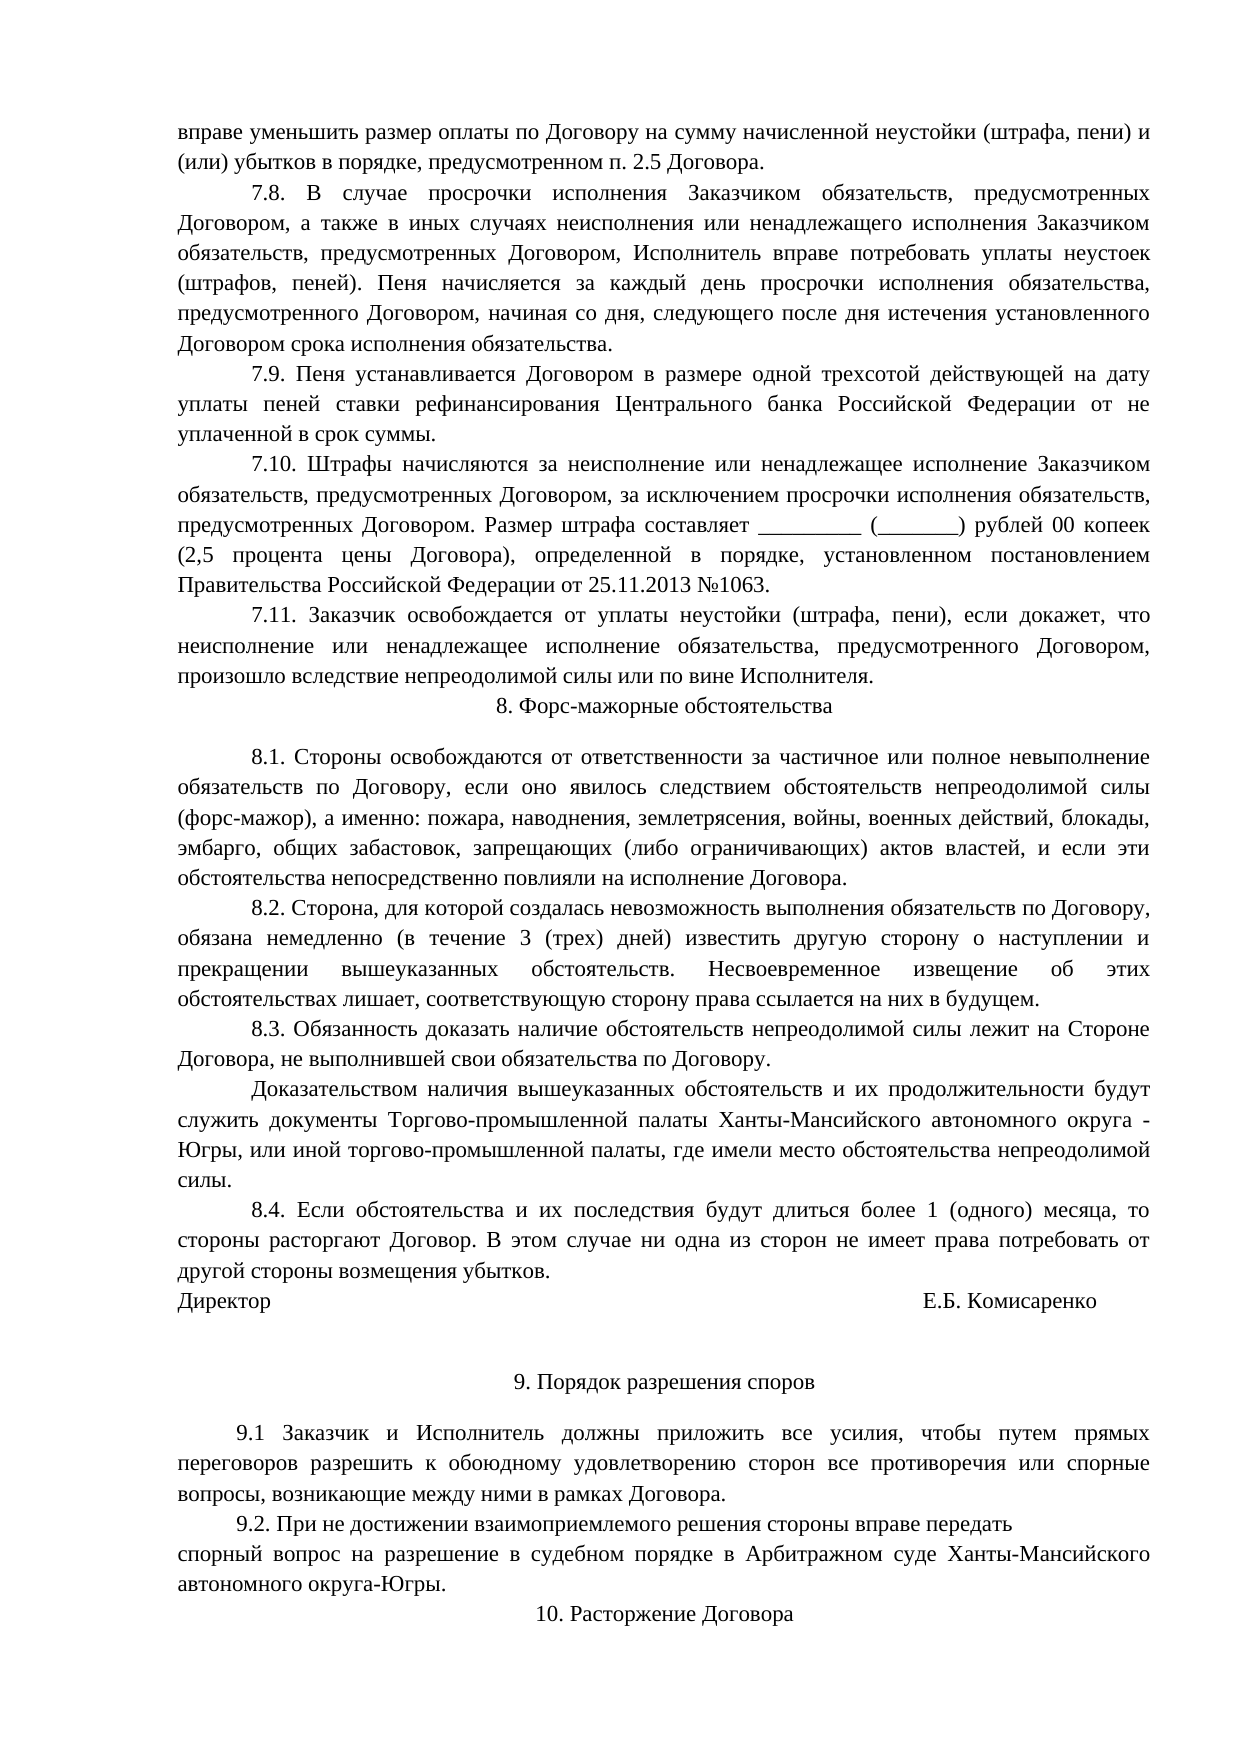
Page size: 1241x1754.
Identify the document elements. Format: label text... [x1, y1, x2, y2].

text спорный вопрос на разрешение в судебном порядке в Арбитражном суде Ханты-Мансийского автономного округа-Югры. [177, 1540, 1152, 1597]
text 8.1. Стороны освобождаются от ответственности за частичное или полное невыполнение обязательств по Договору, если оно явилось следствием обстоятельств непреодолимой силы (форс-мажор), а именно: пожара, наводнения, землетрясения, войны, военных действий, блокады, эмбарго, общих забастовок, запрещающих (либо ограничивающих) актов властей, и если эти обстоятельства непосредственно повлияли на исполнение Договора. [177, 743, 1152, 890]
text 8. Форс-мажорные обстоятельства [177, 692, 1152, 718]
text 8.4. Если обстоятельства и их последствия будут длиться более 1 (одного) месяца, то стороны расторгают Договор. В этом случае ни одна из сторон не имеет права потребовать от другой стороны возмещения убытков. [177, 1196, 1152, 1283]
text 9.2. При не достижении взаимоприемлемого решения стороны вправе передать [177, 1510, 1152, 1536]
text 7.11. Заказчик освобождается от уплаты неустойки (штрафа, пени), если докажет, что неисполнение или ненадлежащее исполнение обязательства, предусмотренного Договором, произошло вследствие непреодолимой силы или по вине Исполнителя. [177, 601, 1152, 688]
text 10. Расторжение Договора [177, 1600, 1152, 1627]
text 8.2. Сторона, для которой создалась невозможность выполнения обязательств по Договору, обязана немедленно (в течение 3 (трех) дней) известить другую сторону о наступлении и прекращении вышеуказанных обстоятельств. Несвоевременное извещение об этих обстоятельствах лишает, соответствующую сторону права ссылается на них в будущем. [177, 894, 1152, 1011]
text 9. Порядок разрешения споров [177, 1368, 1152, 1394]
text 9.1 Заказчик и Исполнитель должны приложить все усилия, чтобы путем прямых переговоров разрешить к обоюдному удовлетворению сторон все противоречия или спорные вопросы, возникающие между ними в рамках Договора. [177, 1419, 1152, 1506]
text 7.10. Штрафы начисляются за неисполнение или ненадлежащее исполнение Заказчиком обязательств, предусмотренных Договором, за исключением просрочки исполнения обязательств, предусмотренных Договором. Размер штрафа составляет _________ (_______) рублей 00 копеек (2,5 процента цены Договора), определенной в порядке, установленном постановлением Правительства Российской Федерации от 25.11.2013 №1063. [177, 450, 1152, 598]
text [177, 118, 1152, 175]
text Директор Е.Б. Комисаренко [177, 1287, 1152, 1313]
text 8.3. Обязанность доказать наличие обстоятельств непреодолимой силы лежит на Стороне Договора, не выполнившей свои обязательства по Договору. [177, 1015, 1152, 1072]
text 7.9. Пеня устанавливается Договором в размере одной трехсотой действующей на дату уплаты пеней ставки рефинансирования Центрального банка Российской Федерации от не уплаченной в срок суммы. [177, 360, 1152, 447]
text Доказательством наличия вышеуказанных обстоятельств и их продолжительности будут служить документы Торгово-промышленной палаты Ханты-Мансийского автономного округа - Югры, или иной торгово-промышленной палаты, где имели место обстоятельства непреодолимой силы. [177, 1075, 1152, 1192]
text 7.8. В случае просрочки исполнения Заказчиком обязательств, предусмотренных Договором, а также в иных случаях неисполнения или ненадлежащего исполнения Заказчиком обязательств, предусмотренных Договором, Исполнитель вправе потребовать уплаты неустоек (штрафов, пеней). Пеня начисляется за каждый день просрочки исполнения обязательства, предусмотренного Договором, начиная со дня, следующего после дня истечения установленного Договором срока исполнения обязательства. [177, 178, 1152, 356]
